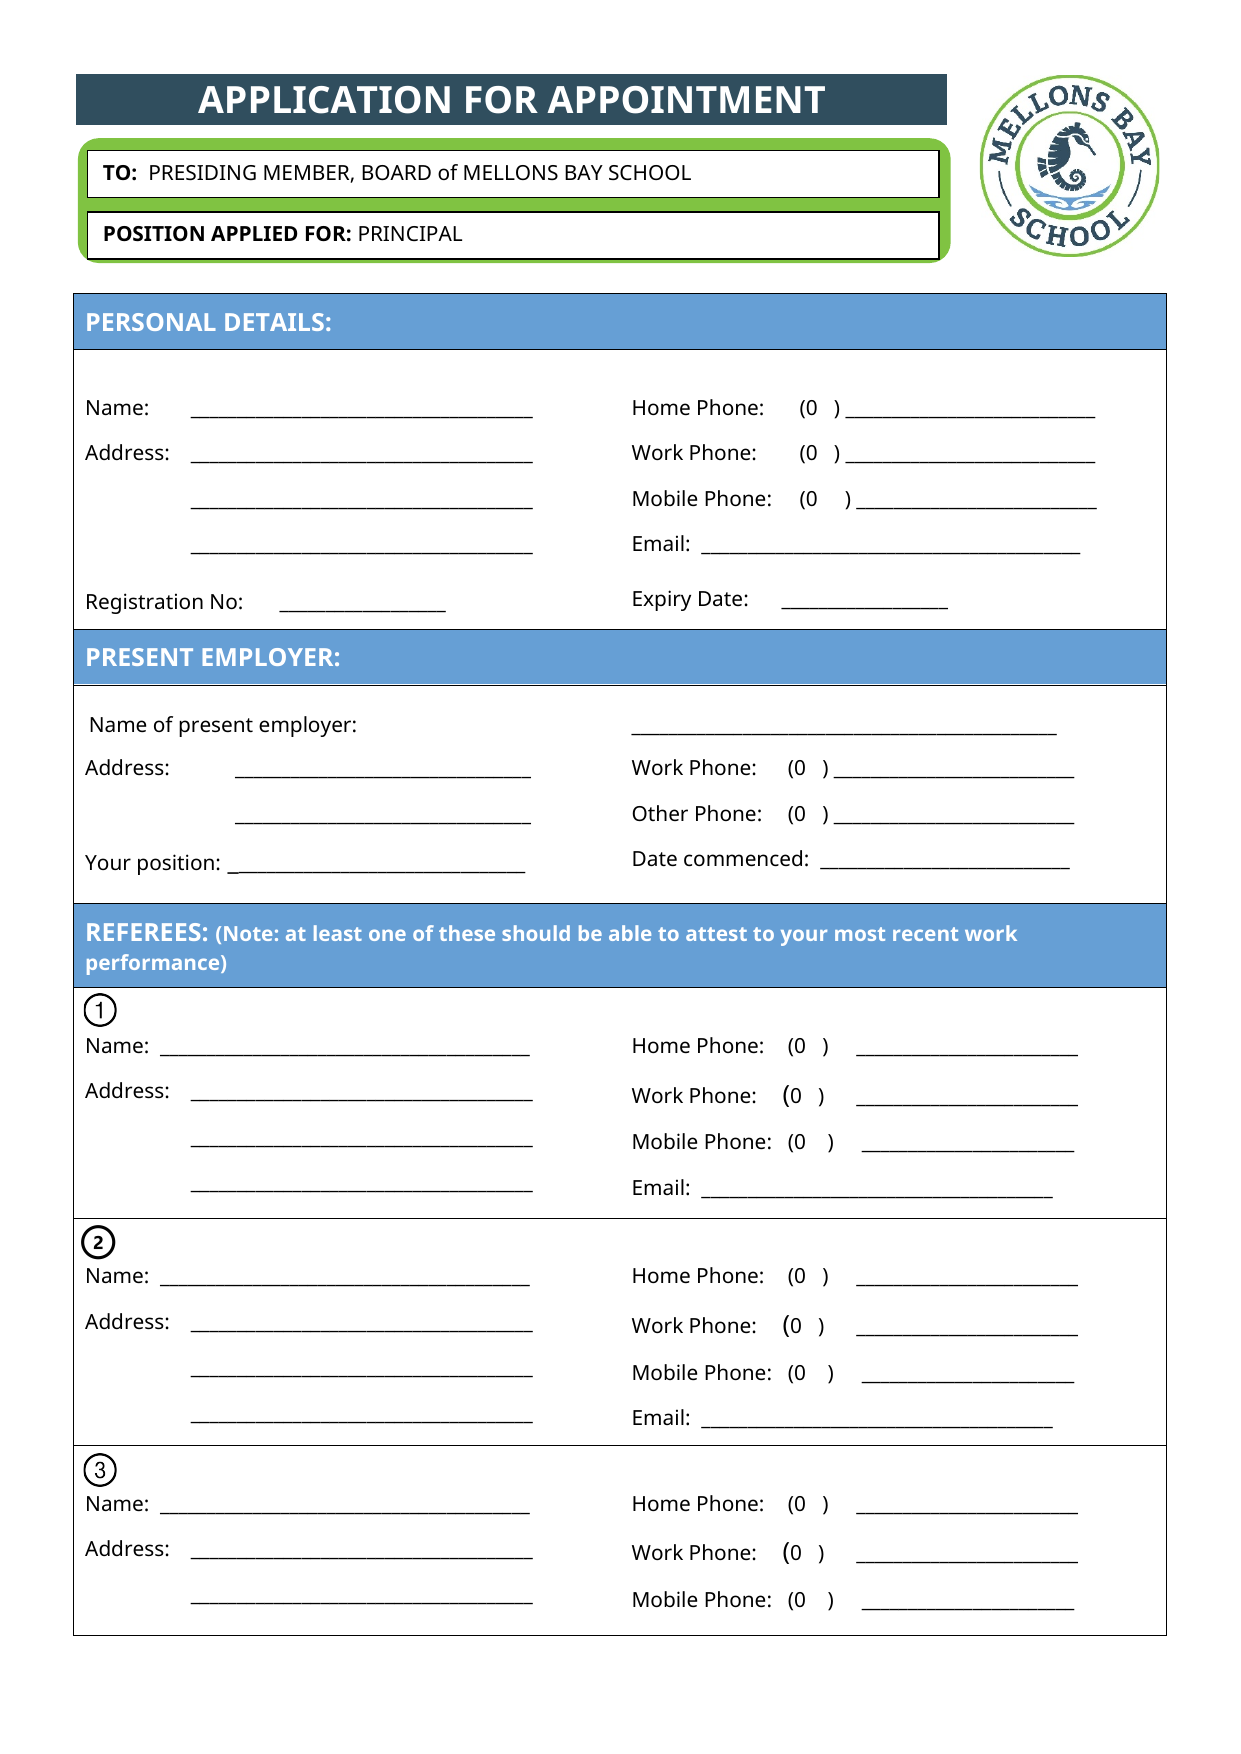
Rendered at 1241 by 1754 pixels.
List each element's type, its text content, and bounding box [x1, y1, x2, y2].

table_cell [74, 1446, 620, 1635]
table_cell REFEREES: (Note: at least one of these should be able to attest to your most recent work performance) [74, 904, 1166, 987]
table_cell Home Phone: (0 ) ___________________________ Work Phone: (0 ) ___________________________ Mobile Phone: (0 ) __________________________ Email: _________________________________________ Expiry Date: __________________ [620, 350, 1166, 629]
table_cell Name: _____________________________________ Address: _____________________________________ _____________________________________ _____________________________________ Registration No: __________________ [74, 350, 620, 629]
table_cell ______________________________________________ Work Phone: (0 ) __________________________ Other Phone: (0 ) __________________________ Date commenced: ___________________________ [620, 686, 1166, 903]
table_cell Name of present employer: Address: ________________________________ ________________________________ Your position: ________________________________ [74, 686, 620, 903]
table_header PERSONAL DETAILS: [74, 294, 1166, 349]
picture [78, 1222, 119, 1263]
table_cell PRESENT EMPLOYER: [74, 630, 1166, 684]
picture [83, 1453, 117, 1487]
text APPLICATION FOR APPOINTMENT [76, 74, 947, 125]
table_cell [620, 1446, 1166, 1635]
picture [83, 993, 117, 1027]
picture [979, 75, 1160, 257]
